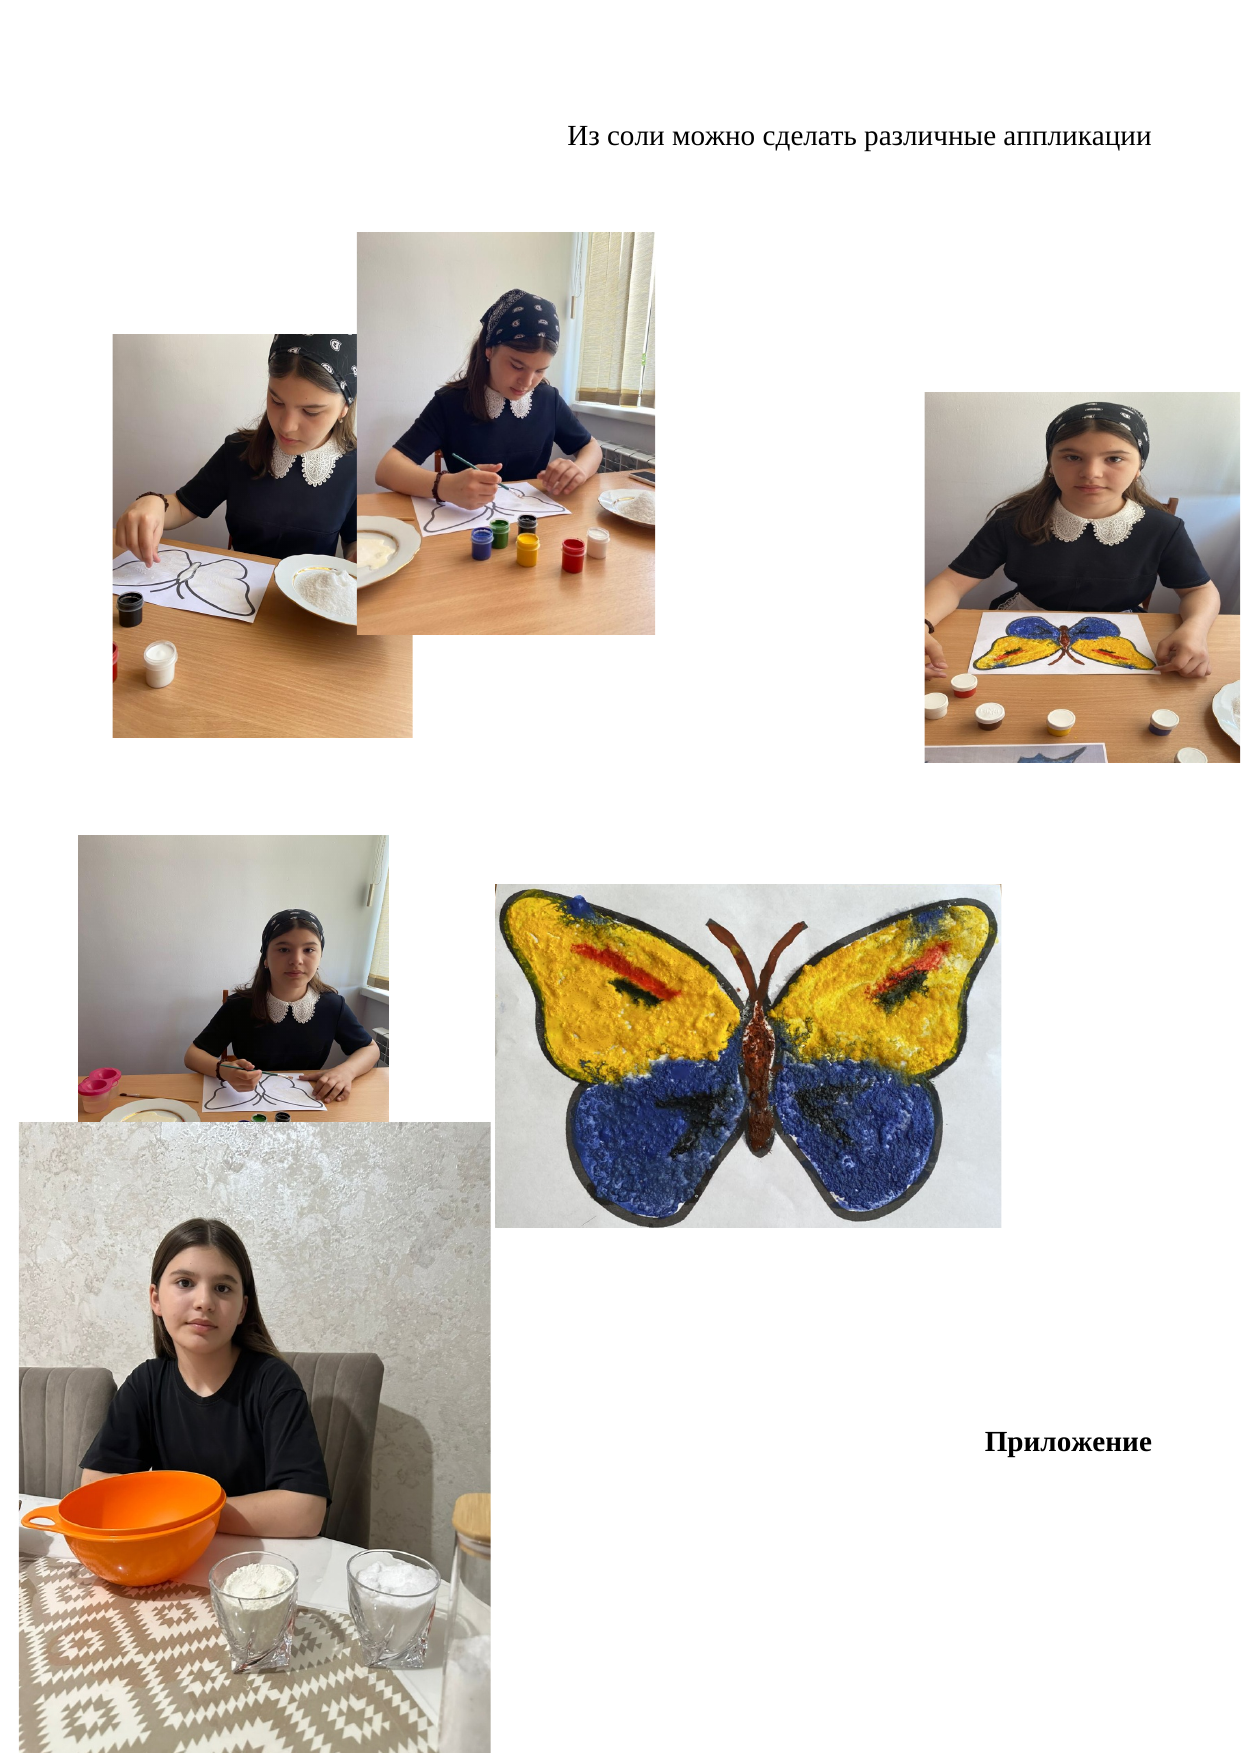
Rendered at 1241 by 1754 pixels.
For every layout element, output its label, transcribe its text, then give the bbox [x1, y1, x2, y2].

text Приложение [490, 1424, 1152, 1458]
picture [924, 392, 1241, 761]
text Из соли можно сделать различные аппликации [177, 118, 1152, 152]
picture [495, 884, 1002, 1228]
picture [18, 835, 490, 1751]
picture [112, 232, 656, 738]
